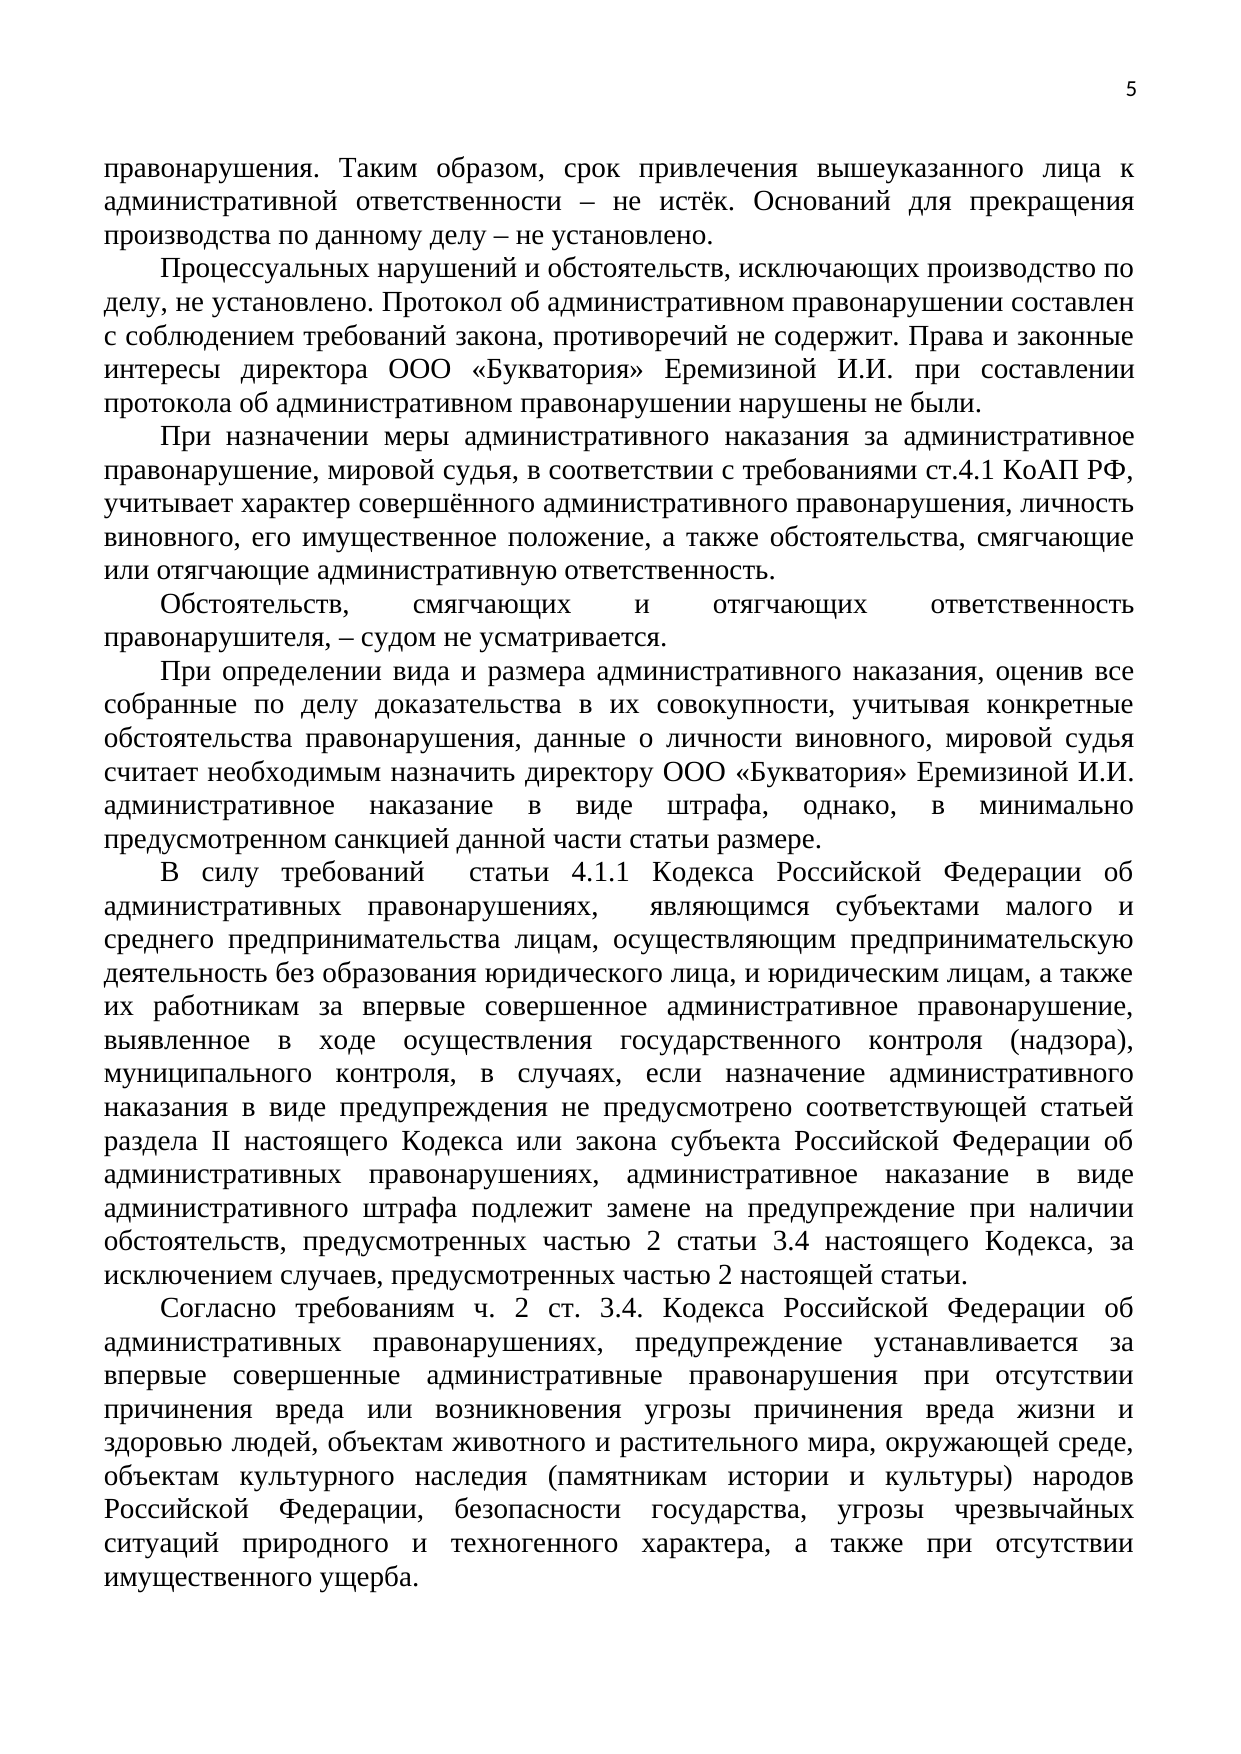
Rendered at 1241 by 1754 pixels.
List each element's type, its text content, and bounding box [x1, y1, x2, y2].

text Обстоятельств, смягчающих и отягчающих ответственность правонарушителя, – судом не усматривается. [103, 586, 1135, 653]
text При определении вида и размера административного наказания, оценив все собранные по делу доказательства в их совокупности, учитывая конкретные обстоятельства правонарушения, данные о личности виновного, мировой судья считает необходимым назначить директору ООО «Букватория» Еремизиной И.И. административное наказание в виде штрафа, однако, в минимально предусмотренном санкцией данной части статьи размере. [103, 653, 1135, 854]
text Процессуальных нарушений и обстоятельств, исключающих производство по делу, не установлено. Протокол об административном правонарушении составлен с соблюдением требований закона, противоречий не содержит. Права и законные интересы директора ООО «Букватория» Еремизиной И.И. при составлении протокола об административном правонарушении нарушены не были. [103, 251, 1135, 418]
text Согласно требованиям ч. 2 ст. 3.4. Кодекса Российской Федерации об административных правонарушениях, предупреждение устанавливается за впервые совершенные административные правонарушения при отсутствии причинения вреда или возникновения угрозы причинения вреда жизни и здоровью людей, объектам животного и растительного мира, окружающей среде, объектам культурного наследия (памятникам истории и культуры) народов Российской Федерации, безопасности государства, угрозы чрезвычайных ситуаций природного и техногенного характера, а также при отсутствии имущественного ущерба. [103, 1290, 1134, 1592]
text В силу требований статьи 4.1.1 Кодекса Российской Федерации об административных правонарушениях, являющимся субъектами малого и среднего предпринимательства лицам, осуществляющим предпринимательскую деятельность без образования юридического лица, и юридическим лицам, а также их работникам за впервые совершенное административное правонарушение, выявленное в ходе осуществления государственного контроля (надзора), муниципального контроля, в случаях, если назначение административного наказания в виде предупреждения не предусмотрено соответствующей статьей раздела II настоящего Кодекса или закона субъекта Российской Федерации об административных правонарушениях, административное наказание в виде административного штрафа подлежит замене на предупреждение при наличии обстоятельств, предусмотренных частью 2 статьи 3.4 настоящего Кодекса, за исключением случаев, предусмотренных частью 2 настоящей статьи. [103, 854, 1134, 1290]
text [103, 150, 1135, 251]
text При назначении меры административного наказания за административное правонарушение, мировой судья, в соответствии с требованиями ст.4.1 КоАП РФ, учитывает характер совершённого административного правонарушения, личность виновного, его имущественное положение, а также обстоятельства, смягчающие или отягчающие административную ответственность. [103, 418, 1135, 586]
